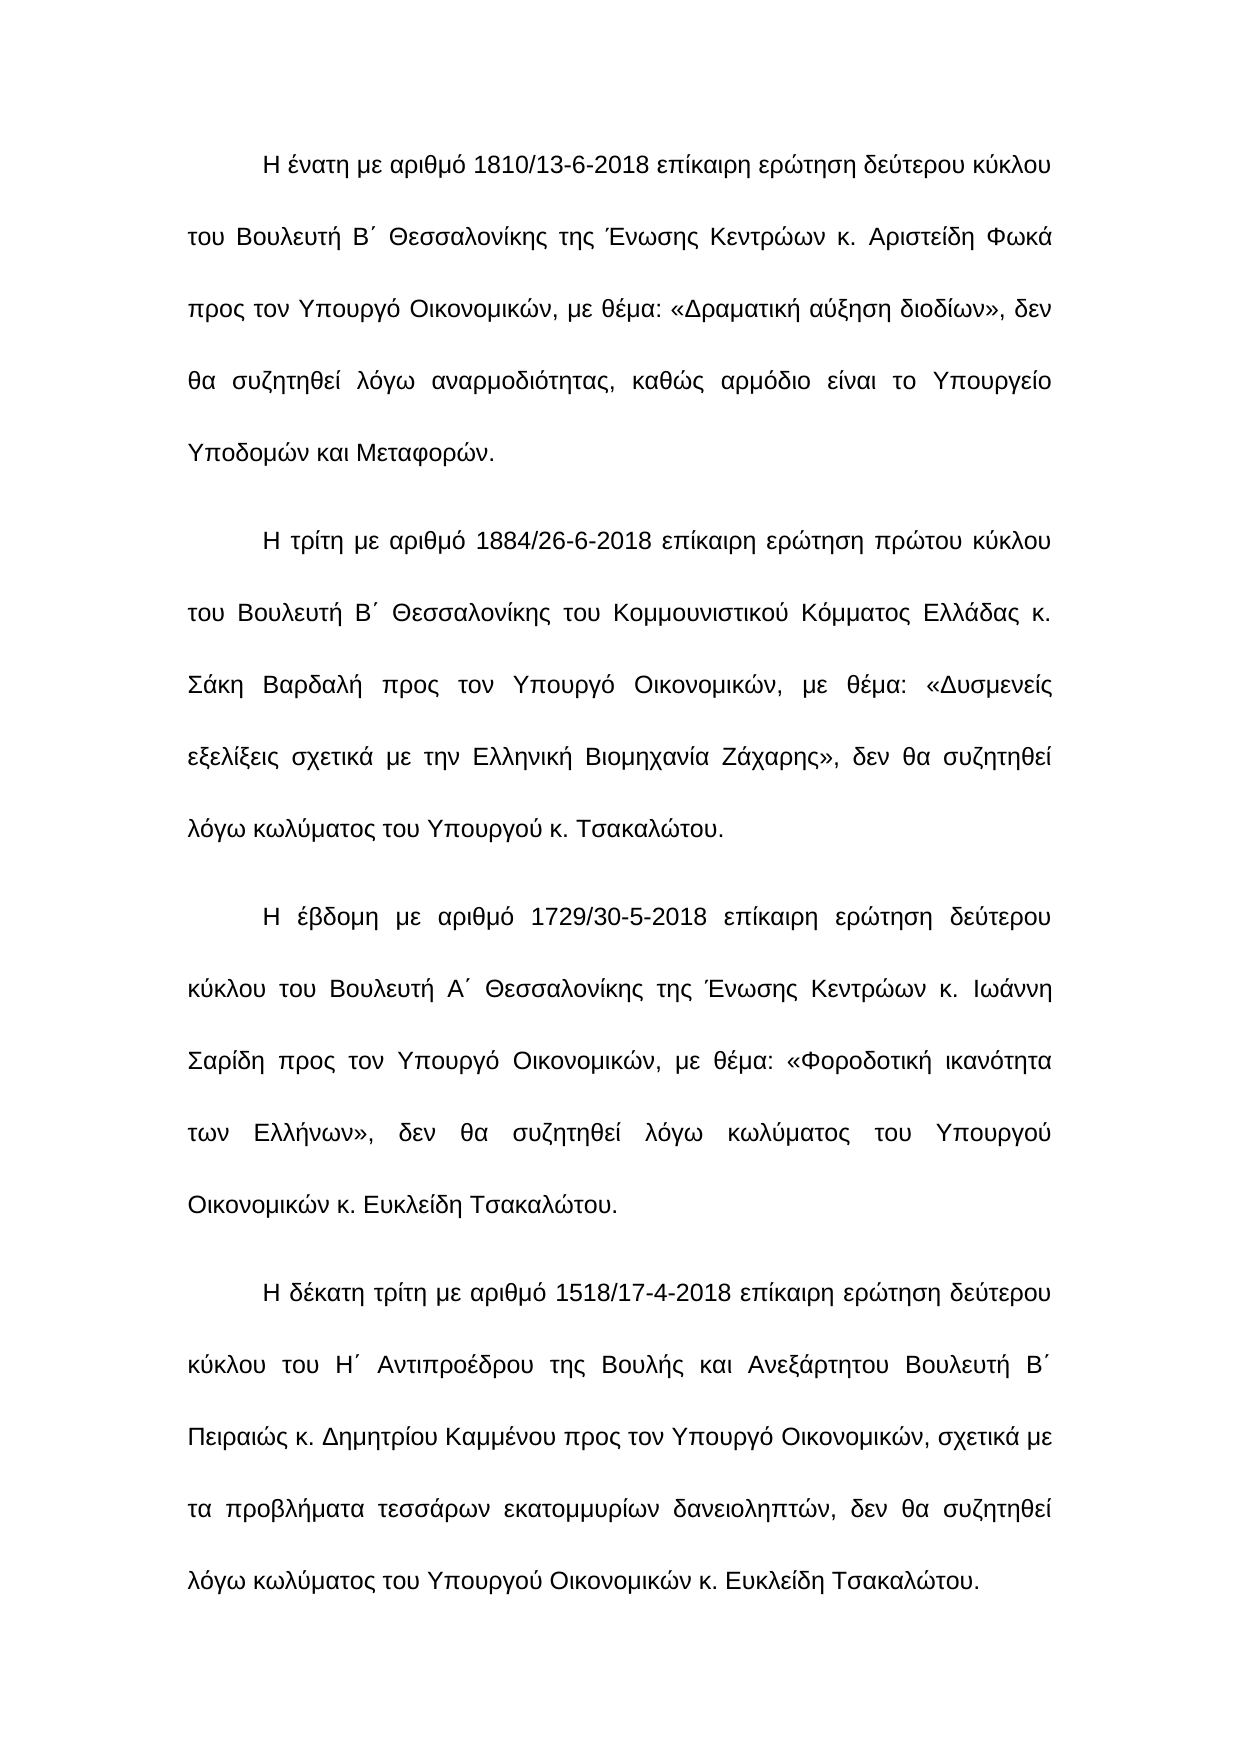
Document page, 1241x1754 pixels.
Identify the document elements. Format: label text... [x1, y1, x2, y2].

text Η δέκατη τρίτη με αριθμό 1518/17-4-2018 επίκαιρη ερώτηση δεύτερου κύκλου του Η΄ Αντιπροέδρου της Βουλής και Ανεξάρτητου Βουλευτή Β΄ Πειραιώς κ. Δημητρίου Καμμένου προς τον Υπουργό Οικονομικών, σχετικά με τα προβλήματα τεσσάρων εκατομμυρίων δανειοληπτών, δεν θα συζητηθεί λόγω κωλύματος του Υπουργού Οικονομικών κ. Ευκλείδη Τσακαλώτου. [187, 1278, 1053, 1594]
text Η τρίτη με αριθμό 1884/26-6-2018 επίκαιρη ερώτηση πρώτου κύκλου του Βουλευτή Β΄ Θεσσαλονίκης του Κομμουνιστικού Κόμματος Ελλάδας κ. Σάκη Βαρδαλή προς τον Υπουργό Οικονομικών, με θέμα: «Δυσμενείς εξελίξεις σχετικά με την Ελληνική Βιομηχανία Ζάχαρης», δεν θα συζητηθεί λόγω κωλύματος του Υπουργού κ. Τσακαλώτου. [187, 526, 1053, 842]
text Η ένατη με αριθμό 1810/13-6-2018 επίκαιρη ερώτηση δεύτερου κύκλου του Βουλευτή Β΄ Θεσσαλονίκης της Ένωσης Κεντρώων κ. Αριστείδη Φωκά προς τον Υπουργό Οικονομικών, με θέμα: «Δραματική αύξηση διοδίων», δεν θα συζητηθεί λόγω αναρμοδιότητας, καθώς αρμόδιο είναι το Υπουργείο Υποδομών και Μεταφορών. [187, 150, 1053, 466]
text Η έβδομη με αριθμό 1729/30-5-2018 επίκαιρη ερώτηση δεύτερου κύκλου του Βουλευτή Α΄ Θεσσαλονίκης της Ένωσης Κεντρώων κ. Ιωάννη Σαρίδη προς τον Υπουργό Οικονομικών, με θέμα: «Φοροδοτική ικανότητα των Ελλήνων», δεν θα συζητηθεί λόγω κωλύματος του Υπουργού Οικονομικών κ. Ευκλείδη Τσακαλώτου. [187, 902, 1053, 1218]
